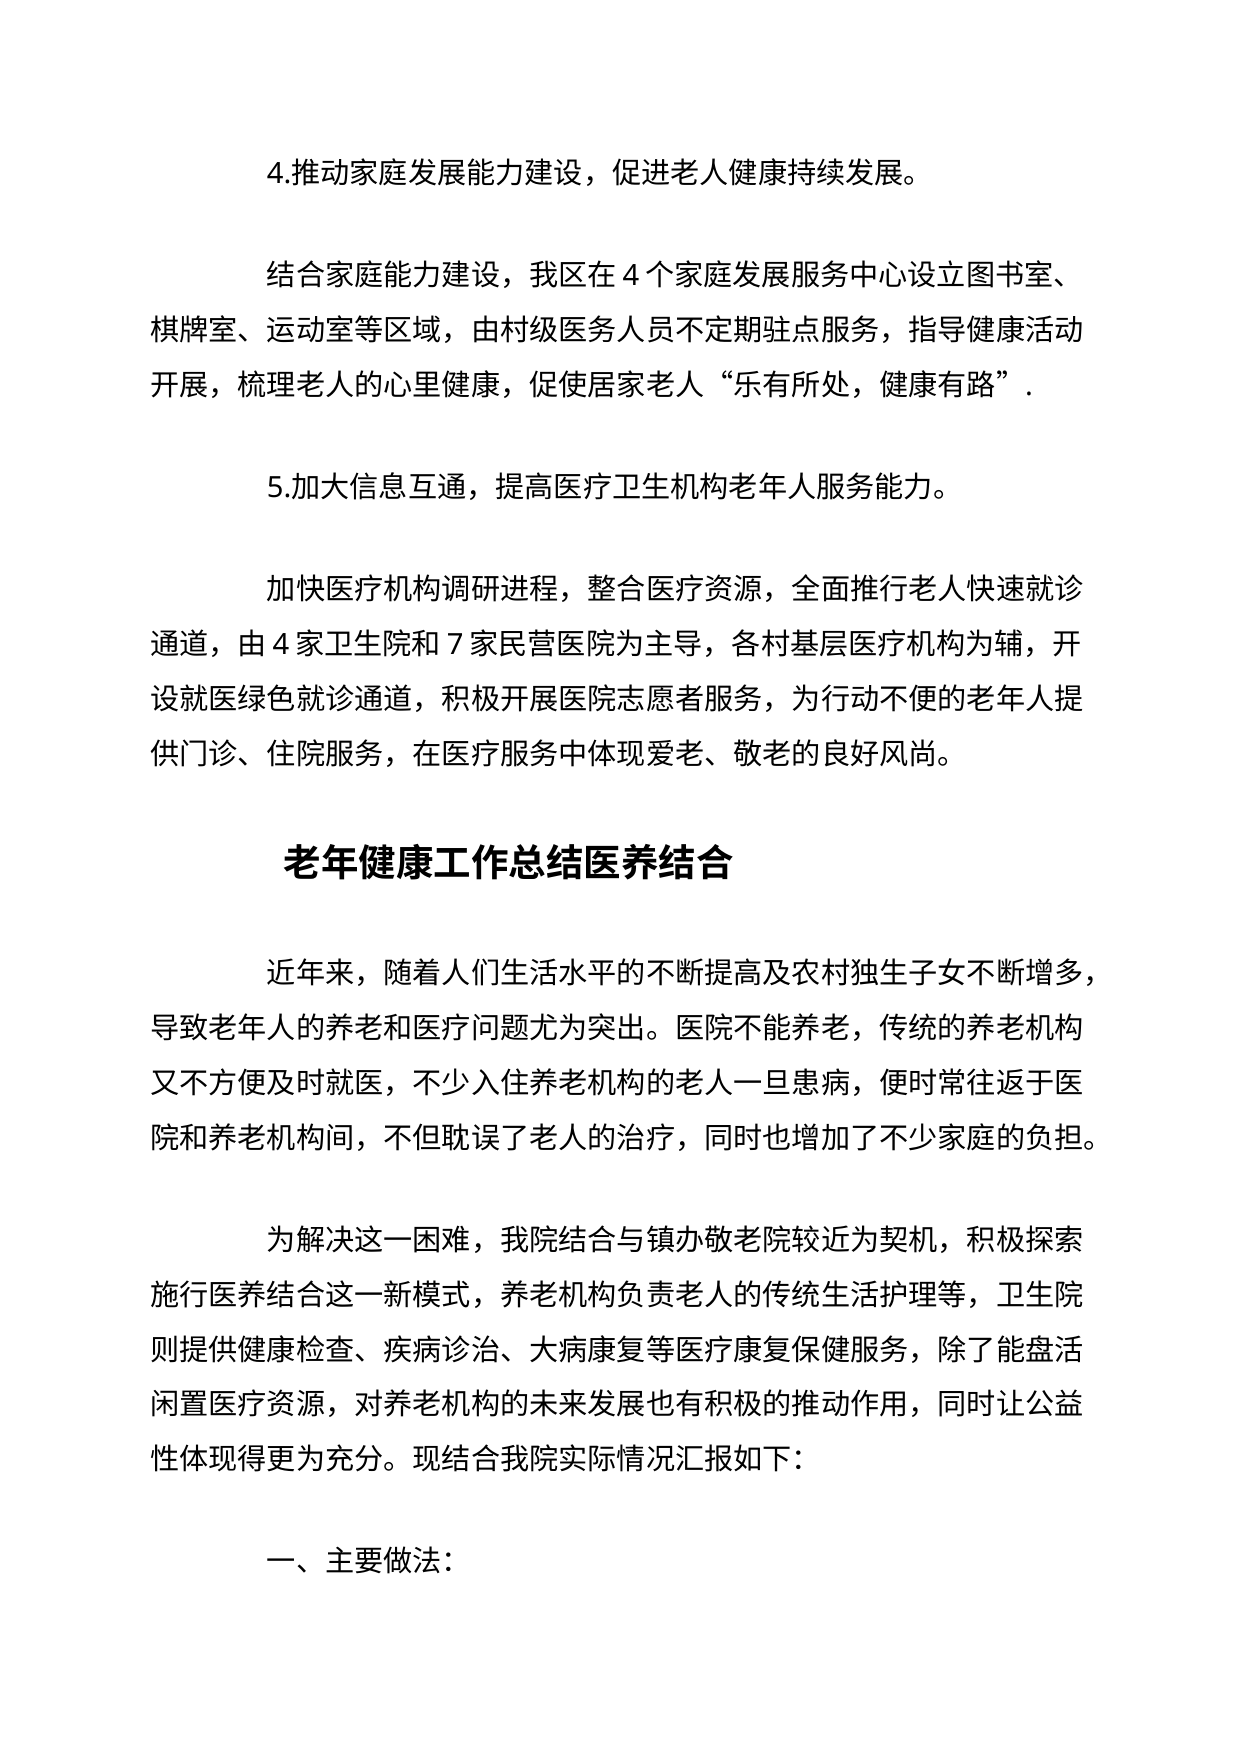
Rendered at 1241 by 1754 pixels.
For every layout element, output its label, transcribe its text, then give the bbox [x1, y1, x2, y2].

text 一、主要做法： [150, 1538, 1090, 1580]
text 结合家庭能力建设，我区在4个家庭发展服务中心设立图书室、棋牌室、运动室等区域，由村级医务人员不定期驻点服务，指导健康活动开展，梳理老人的心里健康，促使居家老人“乐有所处，健康有路”. [150, 252, 1090, 404]
text 老年健康工作总结医养结合 [150, 832, 1090, 887]
text 4.推动家庭发展能力建设，促进老人健康持续发展。 [150, 150, 1090, 192]
text 加快医疗机构调研进程，整合医疗资源，全面推行老人快速就诊通道，由4家卫生院和7家民营医院为主导，各村基层医疗机构为辅，开设就医绿色就诊通道，积极开展医院志愿者服务，为行动不便的老年人提供门诊、住院服务，在医疗服务中体现爱老、敬老的良好风尚。 [150, 566, 1090, 773]
text 5.加大信息互通，提高医疗卫生机构老年人服务能力。 [150, 464, 1090, 506]
text 为解决这一困难，我院结合与镇办敬老院较近为契机，积极探索施行医养结合这一新模式，养老机构负责老人的传统生活护理等，卫生院则提供健康检查、疾病诊治、大病康复等医疗康复保健服务，除了能盘活闲置医疗资源，对养老机构的未来发展也有积极的推动作用，同时让公益性体现得更为充分。现结合我院实际情况汇报如下： [150, 1216, 1090, 1478]
text 近年来，随着人们生活水平的不断提高及农村独生子女不断增多，导致老年人的养老和医疗问题尤为突出。医院不能养老，传统的养老机构又不方便及时就医，不少入住养老机构的老人一旦患病，便时常往返于医院和养老机构间，不但耽误了老人的治疗，同时也增加了不少家庭的负担。 [150, 950, 1090, 1157]
